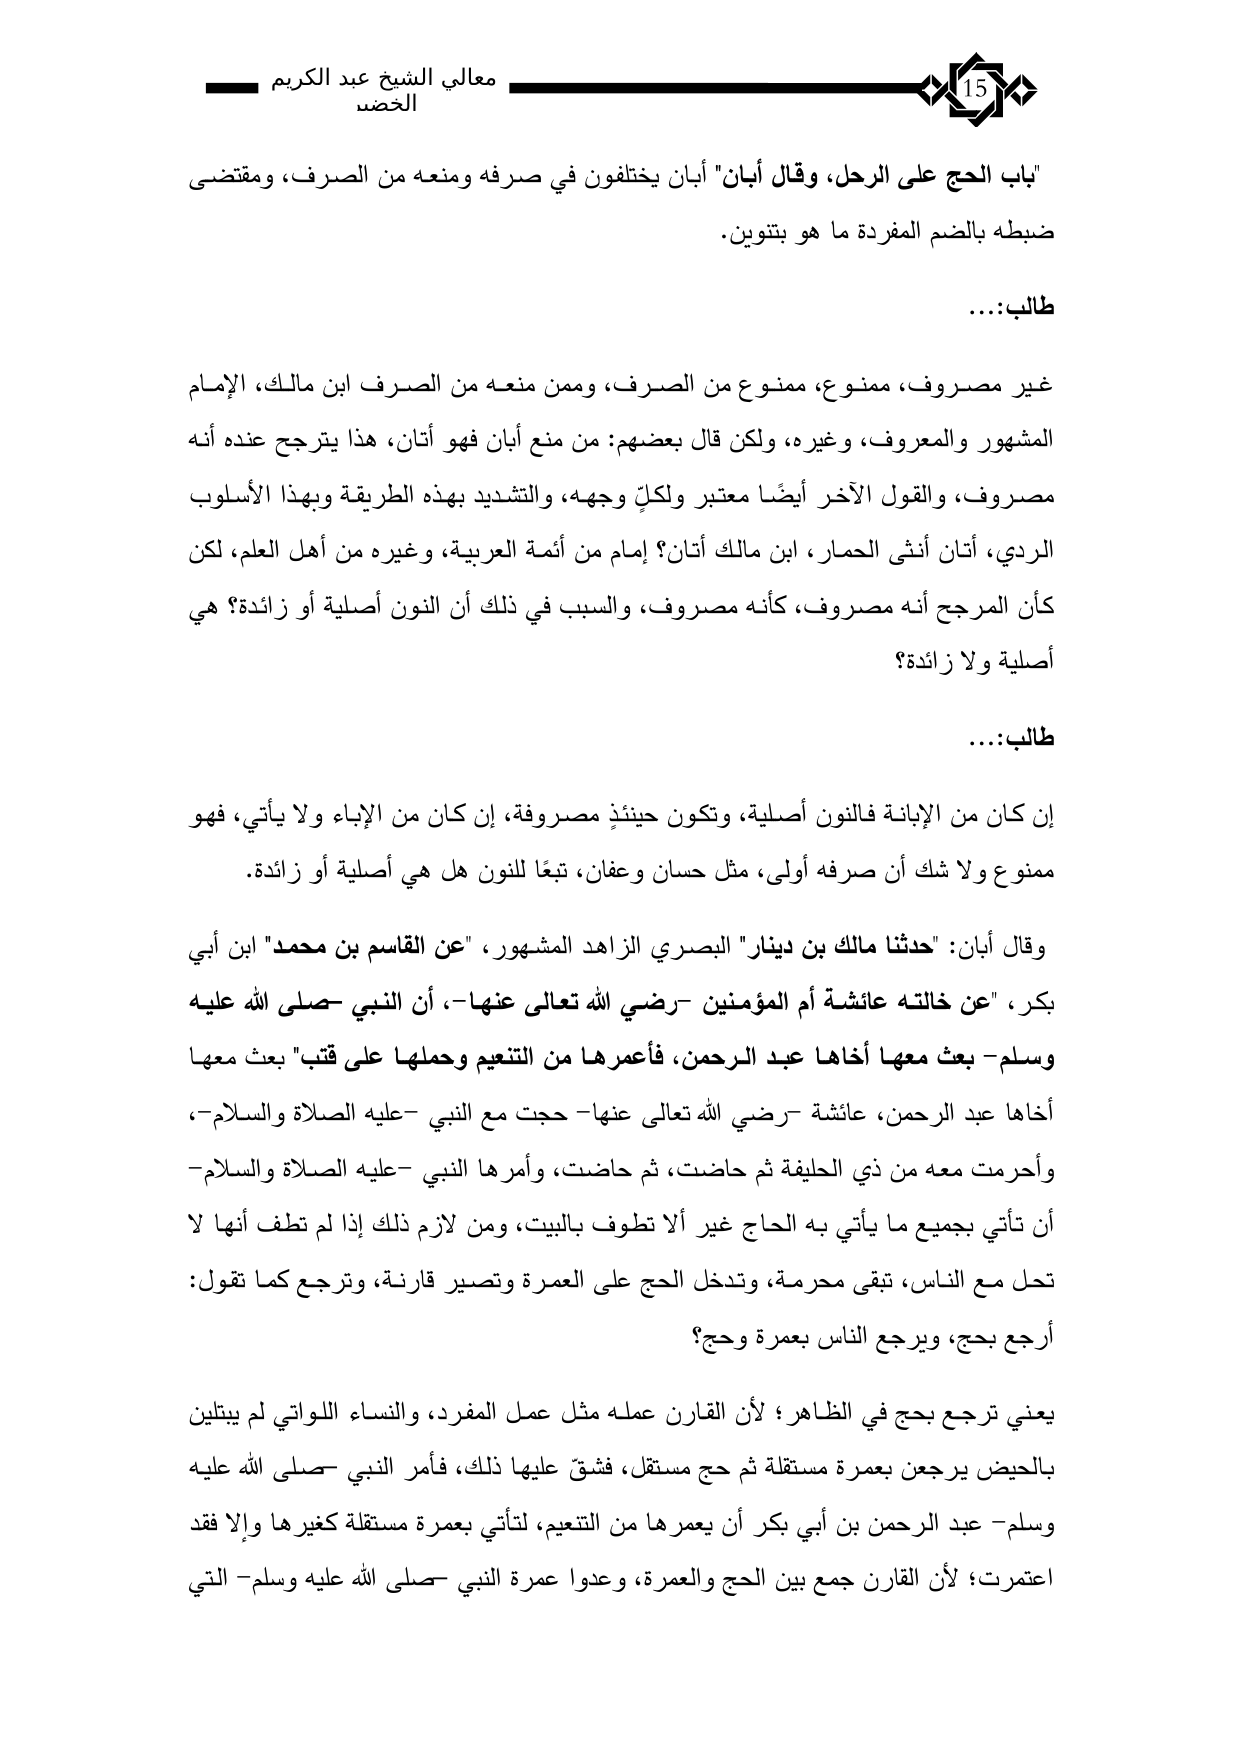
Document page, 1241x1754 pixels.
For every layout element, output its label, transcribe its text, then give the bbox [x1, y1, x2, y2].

text وقال أبان: "حدثنا مالك بن دينار" البصري الزاهد المشهور، "عن القاسم بن محمد" ابن أبي بكر، "عن خالته عائشة أم المؤمنين -رضي الله تعالى عنها-، أن النبي –صلى الله عليه وسلم- بعث معها أخاها عبد الرحمن، فأعمرها من التنعيم وحملها على قتب" بعث معها أخاها عبد الرحمن، عائشة -رضي الله تعالى عنها- حجت مع النبي -عليه الصلاة والسلام-، وأحرمت معه من ذي الحليفة ثم حاضت، ثم حاضت، وأمرها النبي -عليه الصلاة والسلام- أن تأتي بجميع ما يأتي به الحاج غير ألا تطوف بالبيت، ومن لازم ذلك إذا لم تطف أنها لا تحل مع الناس، تبقى محرمة، وتدخل الحج على العمرة وتصير قارنة، وترجع كما تقول: أرجع بحج، ويرجع الناس بعمرة وحج؟ [187, 921, 1053, 1359]
text طالب:... [187, 713, 1053, 761]
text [187, 1387, 1053, 1602]
text "باب الحج على الرحل، وقال أبان" أبان يختلفون في صرفه ومنعه من الصرف، ومقتضى ضبطه بالضم المفردة ما هو بتنوين. [187, 150, 1053, 254]
text طالب:... [187, 282, 1053, 331]
text إن كان من الإبانة فالنون أصلية، وتكون حينئذٍ مصروفة، إن كان من الإباء ولا يأتي، فهو ممنوع ولا شك أن صرفه أولى، مثل حسان وعفان، تبعًا للنون هل هي أصلية أو زائدة. [187, 789, 1053, 893]
text غير مصروف، ممنوع، ممنوع من الصرف، وممن منعه من الصرف ابن مالك، الإمام المشهور والمعروف، وغيره، ولكن قال بعضهم: من منع أبان فهو أتان، هذا يترجح عنده أنه مصروف، والقول الآخر أيضًا معتبر ولكلٍّ وجهه، والتشديد بهذه الطريقة وبهذا الأسلوب الردي، أتان أنثى الحمار، ابن مالك أتان؟ إمام من أئمة العربية، وغيره من أهل العلم، لكن كأن المرجح أنه مصروف، كأنه مصروف، والسبب في ذلك أن النون أصلية أو زائدة؟ هي أصلية ولا زائدة؟ [187, 359, 1053, 684]
